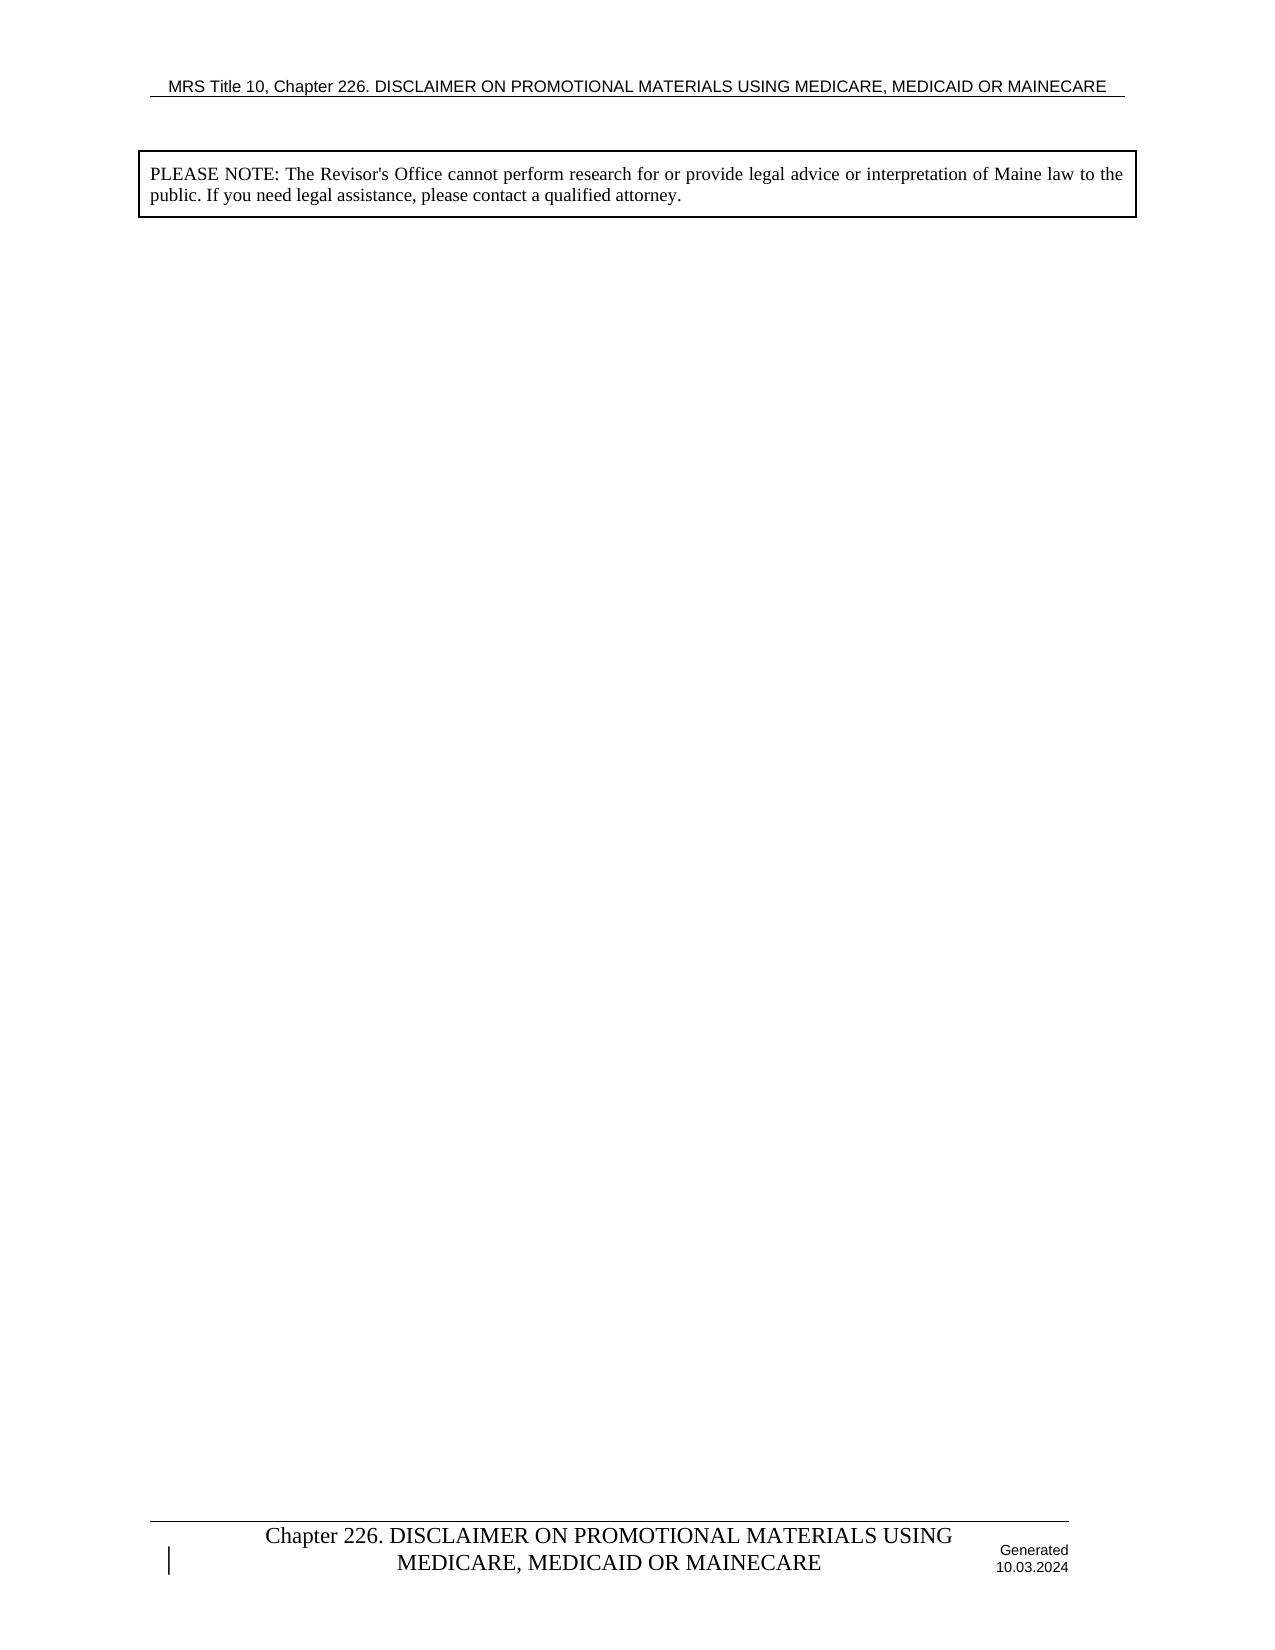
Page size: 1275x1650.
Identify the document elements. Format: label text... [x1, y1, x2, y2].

text PLEASE NOTE: The Revisor's Office cannot perform research for or provide legal advice or interpretation of Maine law to the public. If you need legal assistance, please contact a qualified attorney. [140, 152, 1135, 216]
